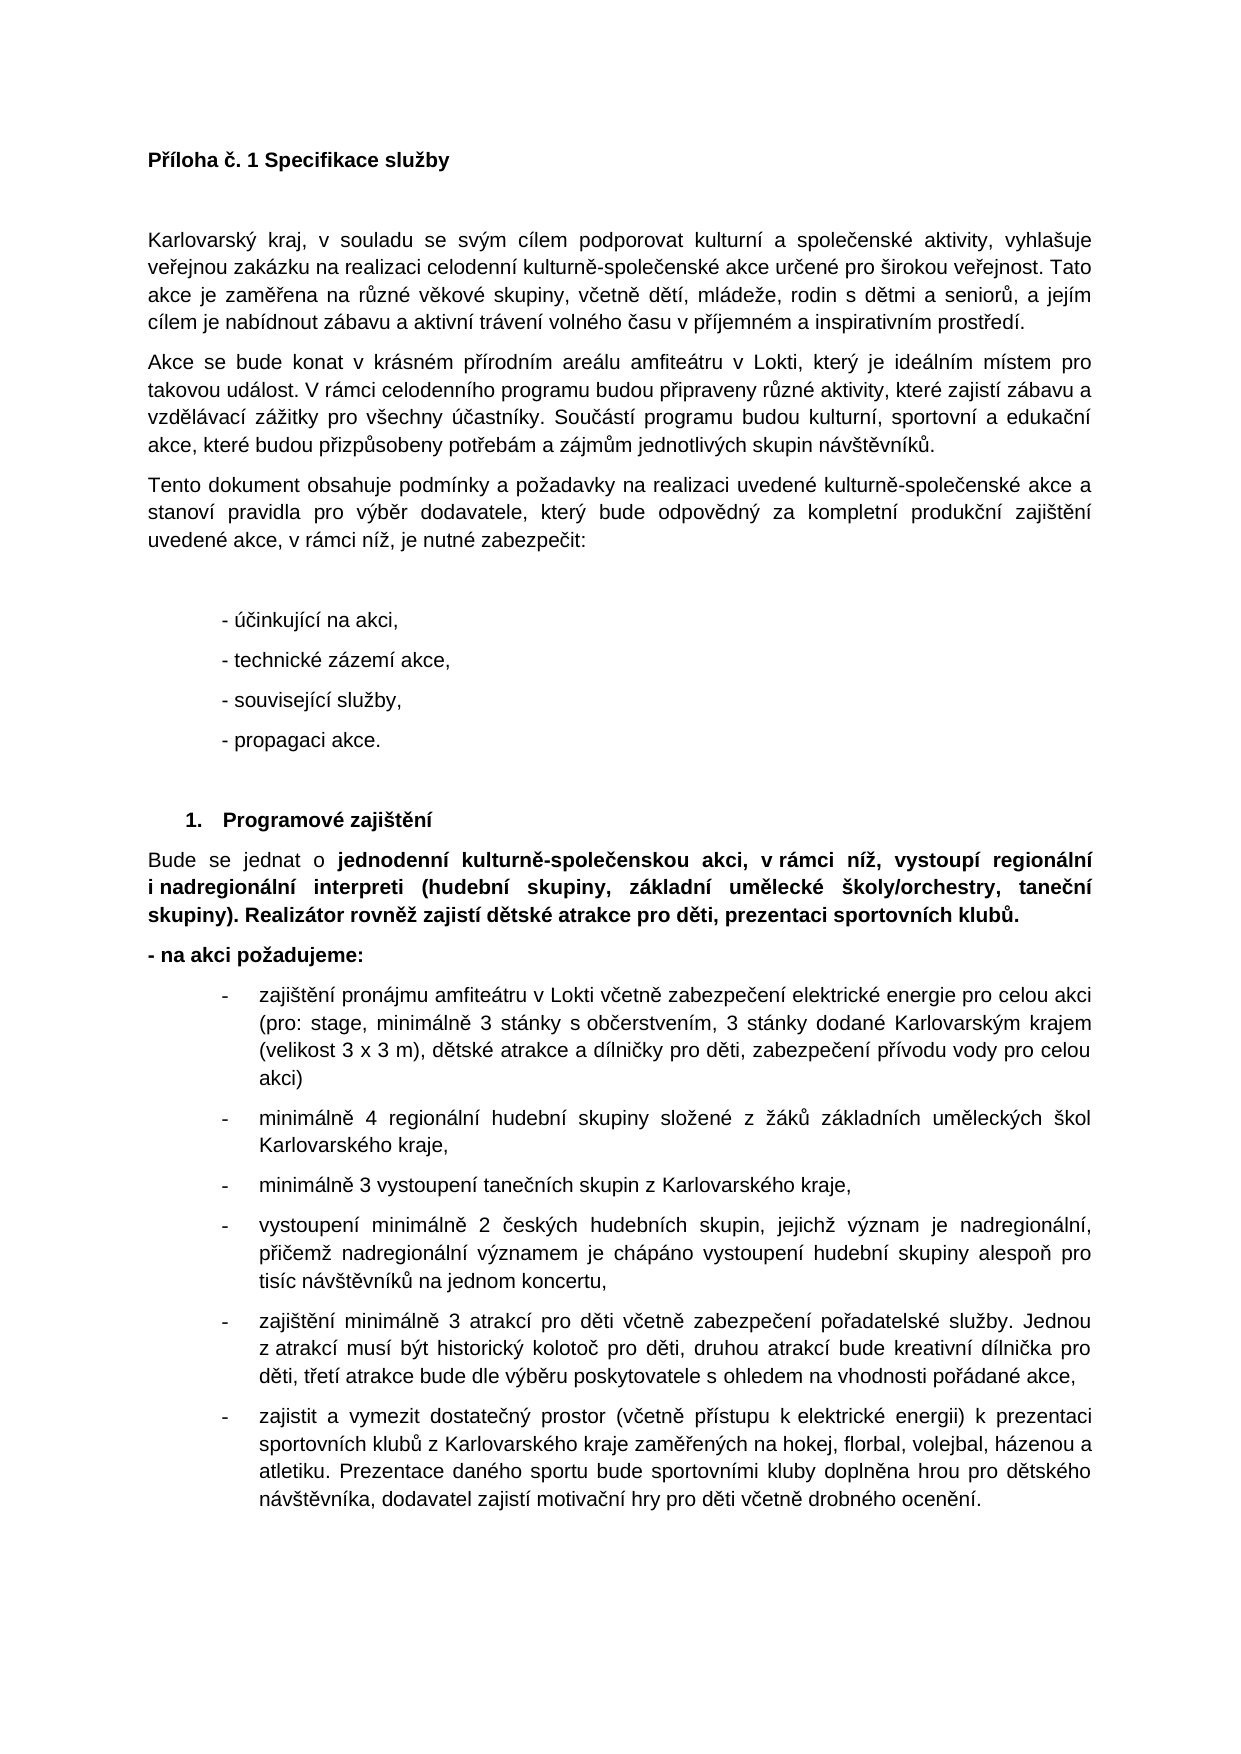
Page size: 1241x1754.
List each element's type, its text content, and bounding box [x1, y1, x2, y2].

text Příloha č. 1 Specifikace služby [148, 148, 1093, 172]
text - účinkující na akci, [148, 608, 1093, 632]
text - na akci požadujeme: [148, 943, 1093, 967]
list zajištění pronájmu amfiteátru v Lokti včetně zabezpečení elektrické energie pro celou akci (pro: stage, minimálně 3 stánky s občerstvením, 3 stánky dodané Karlovarským krajem (velikost 3 x 3 m), dětské atrakce a dílničky pro děti, zabezpečení přívodu vody pro celou akci) [221, 983, 1093, 1089]
text Akce se bude konat v krásném přírodním areálu amfiteátru v Lokti, který je ideálním místem pro takovou událost. V rámci celodenního programu budou připraveny různé aktivity, které zajistí zábavu a vzdělávací zážitky pro všechny účastníky. Součástí programu budou kulturní, sportovní a edukační akce, které budou přizpůsobeny potřebám a zájmům jednotlivých skupin návštěvníků. [148, 350, 1093, 457]
text - technické zázemí akce, [148, 648, 1093, 672]
text Tento dokument obsahuje podmínky a požadavky na realizaci uvedené kulturně-společenské akce a stanoví pravidla pro výběr dodavatele, který bude odpovědný za kompletní produkční zajištění uvedené akce, v rámci níž, je nutné zabezpečit: [148, 473, 1093, 552]
list minimálně 3 vystoupení tanečních skupin z Karlovarského kraje, [221, 1173, 1093, 1197]
list minimálně 4 regionální hudební skupiny složené z žáků základních uměleckých škol Karlovarského kraje, [221, 1105, 1093, 1157]
list vystoupení minimálně 2 českých hudebních skupin, jejichž význam je nadregionální, přičemž nadregionální významem je chápáno vystoupení hudební skupiny alespoň pro tisíc návštěvníků na jednom koncertu, [221, 1213, 1093, 1292]
list Programové zajištění [185, 808, 1093, 832]
text Karlovarský kraj, v souladu se svým cílem podporovat kulturní a společenské aktivity, vyhlašuje veřejnou zakázku na realizaci celodenní kulturně-společenské akce určené pro širokou veřejnost. Tato akce je zaměřena na různé věkové skupiny, včetně dětí, mládeže, rodin s dětmi a seniorů, a jejím cílem je nabídnout zábavu a aktivní trávení volného času v příjemném a inspirativním prostředí. [148, 228, 1093, 334]
list zajištění minimálně 3 atrakcí pro děti včetně zabezpečení pořadatelské služby. Jednou z atrakcí musí být historický kolotoč pro děti, druhou atrakcí bude kreativní dílnička pro děti, třetí atrakce bude dle výběru poskytovatele s ohledem na vhodnosti pořádané akce, [221, 1308, 1093, 1388]
text Bude se jednat o jednodenní kulturně-společenskou akci, v rámci níž, vystoupí regionální i nadregionální interpreti (hudební skupiny, základní umělecké školy/orchestry, taneční skupiny). Realizátor rovněž zajistí dětské atrakce pro děti, prezentaci sportovních klubů. [148, 848, 1093, 927]
text - propagaci akce. [148, 728, 1093, 752]
text - související služby, [148, 688, 1093, 712]
list zajistit a vymezit dostatečný prostor (včetně přístupu k elektrické energii) k prezentaci sportovních klubů z Karlovarského kraje zaměřených na hokej, florbal, volejbal, házenou a atletiku. Prezentace daného sportu bude sportovními kluby doplněna hrou pro dětského návštěvníka, dodavatel zajistí motivační hry pro děti včetně drobného ocenění. [221, 1404, 1093, 1510]
